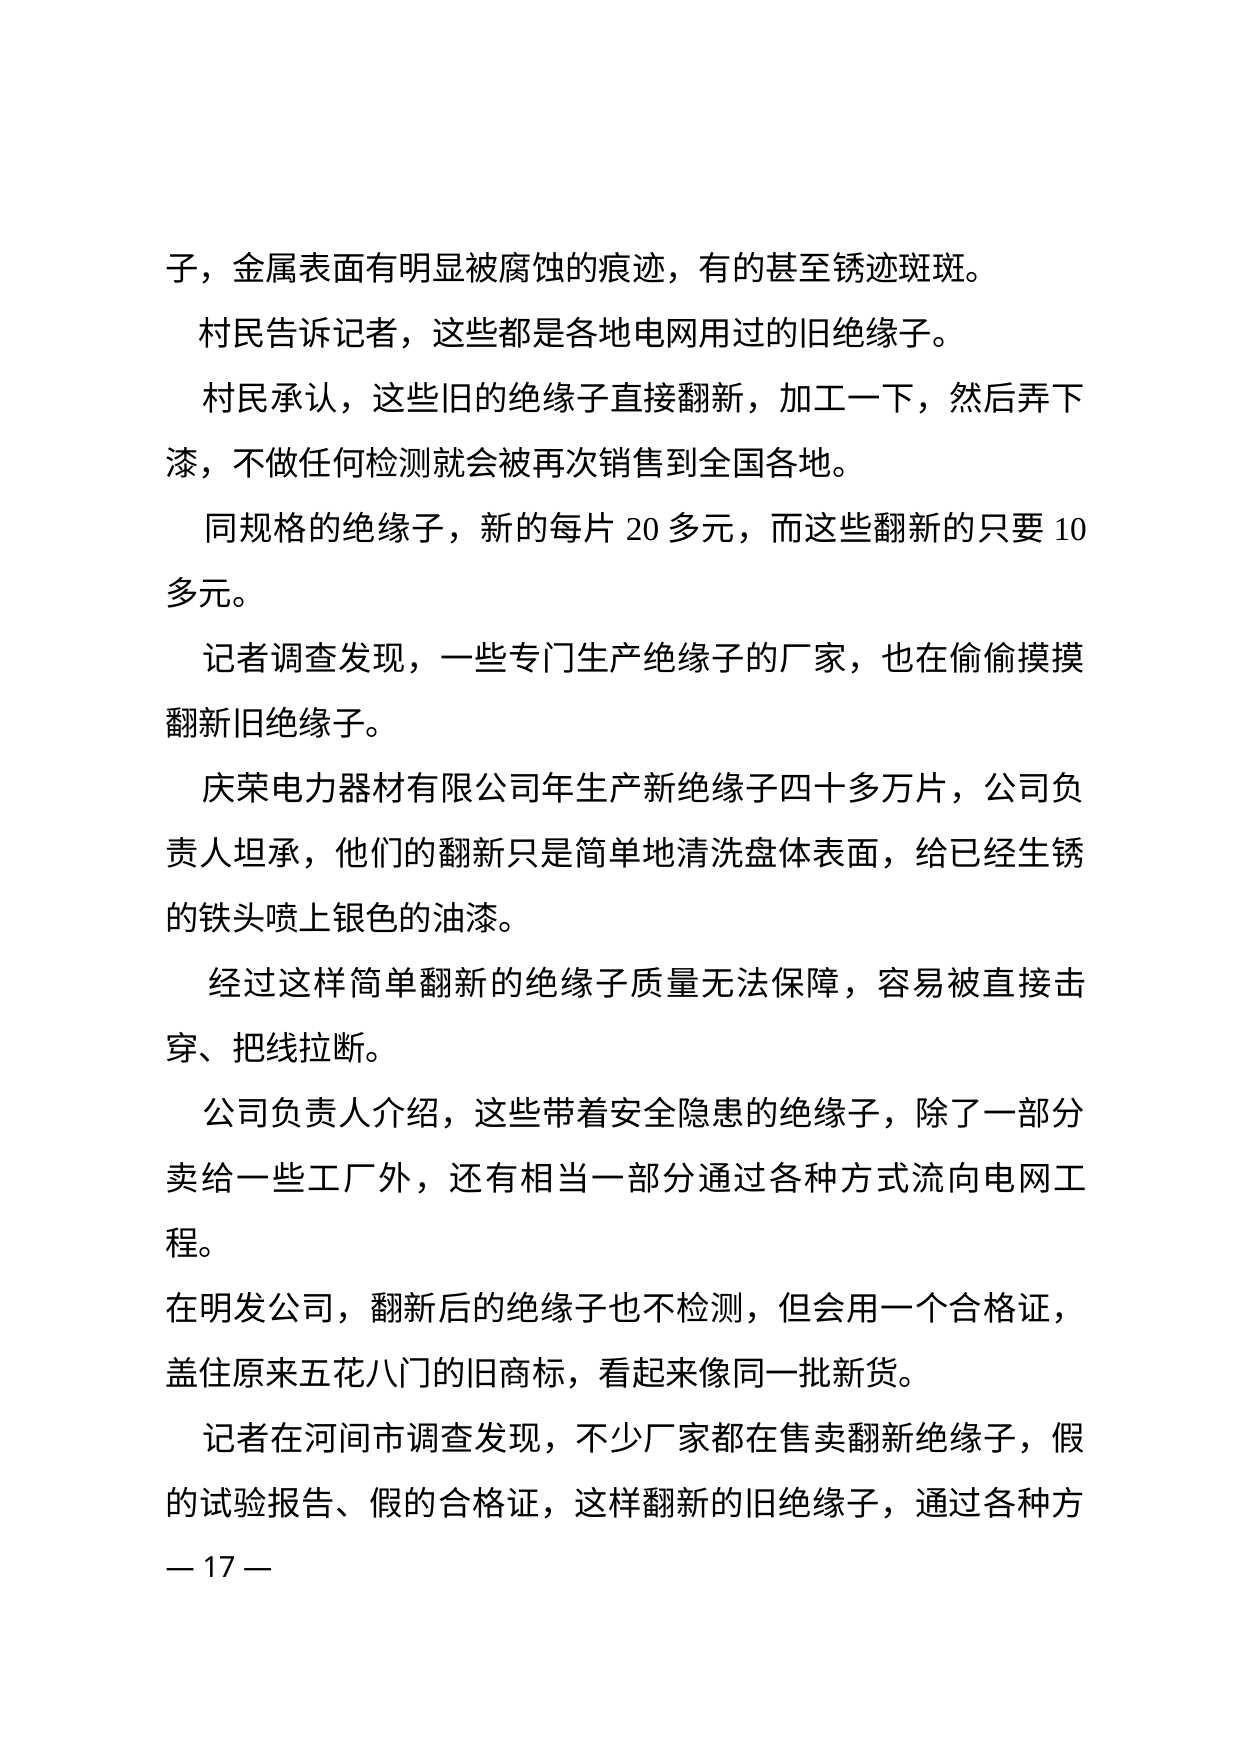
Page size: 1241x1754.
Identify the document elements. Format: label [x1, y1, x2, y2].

text [165, 233, 1087, 1533]
